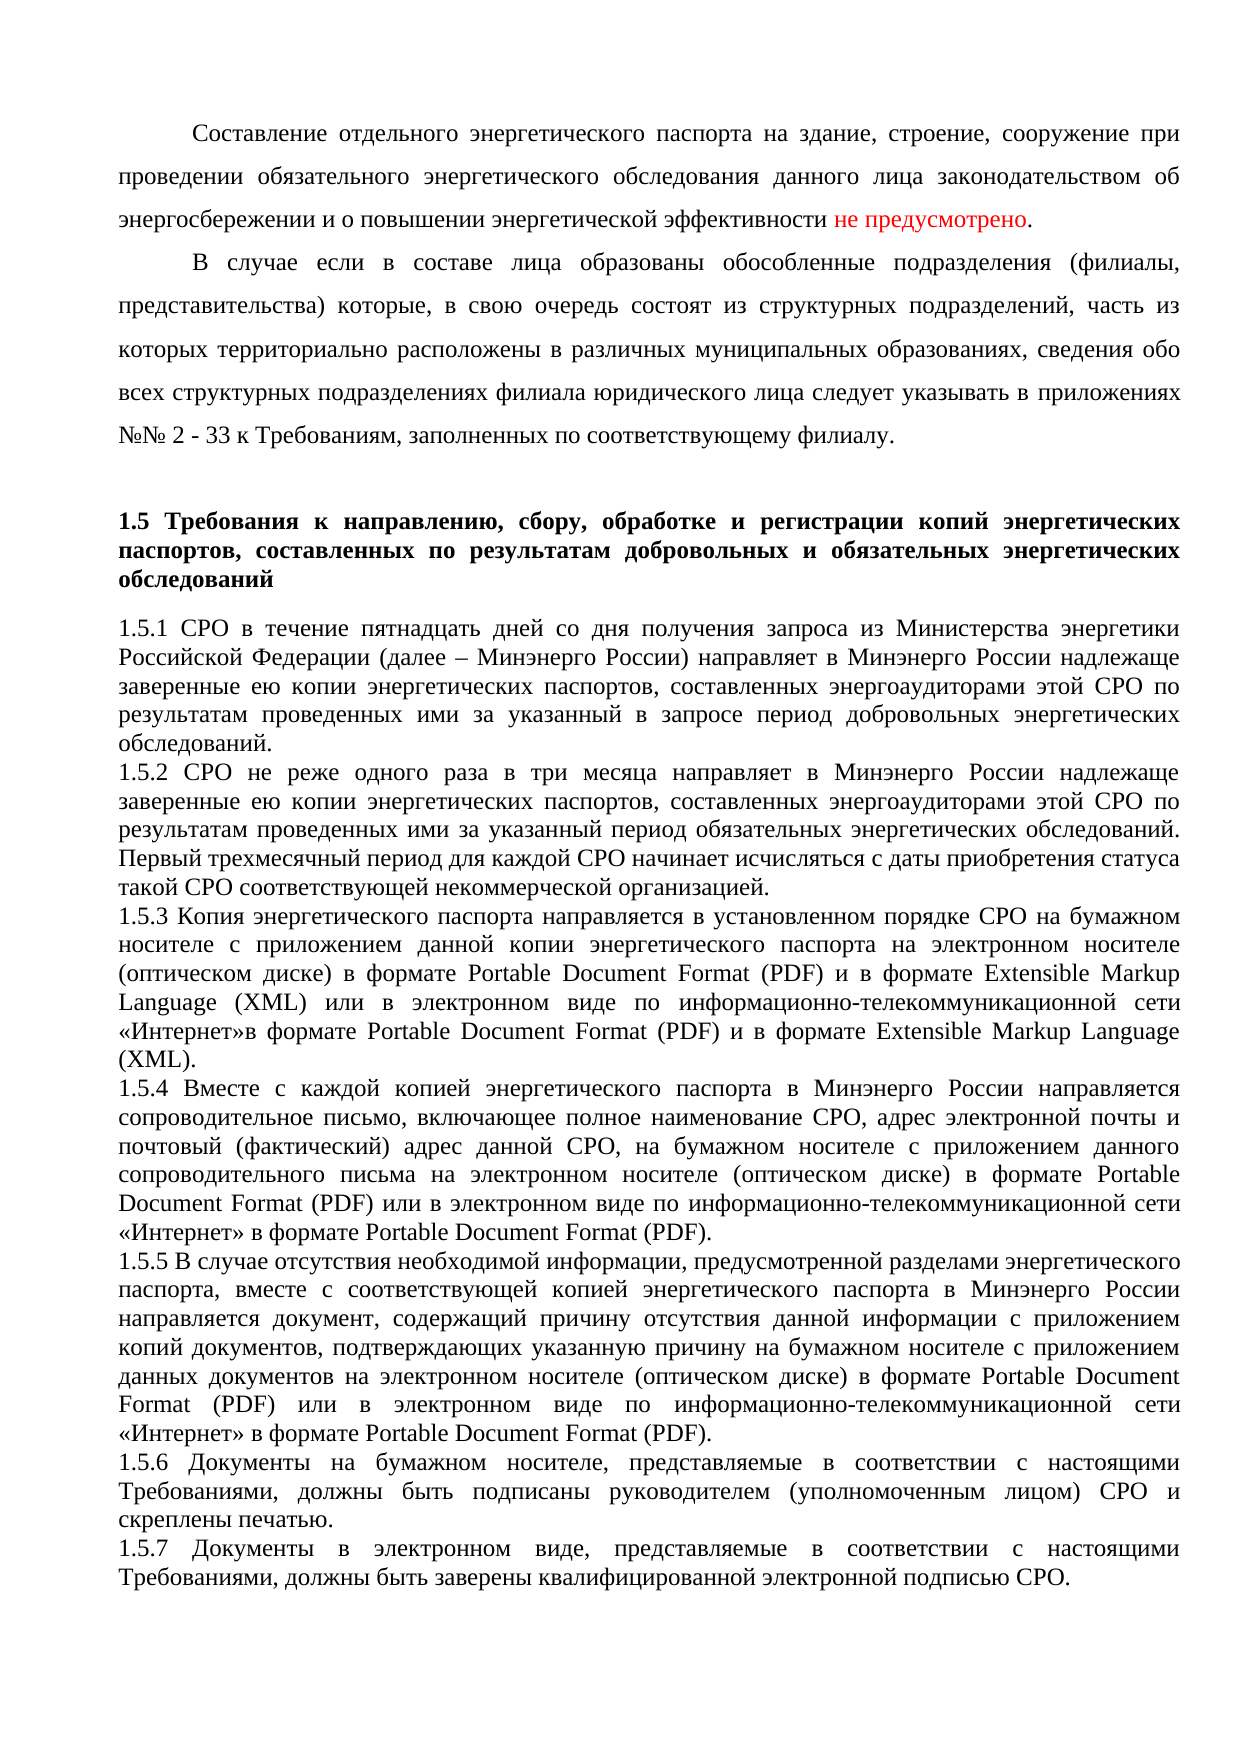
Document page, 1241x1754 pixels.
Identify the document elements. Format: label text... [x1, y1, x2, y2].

text 1.5 Требования к направлению, сбору, обработке и регистрации копий энергетических паспортов, составленных по результатам добровольных и обязательных энергетических обследований [118, 506, 1181, 592]
list 1.5.6 Документы на бумажном носителе, представляемые в соответствии с настоящими Требованиями, должны быть подписаны руководителем (уполномоченным лицом) СРО и скреплены печатью. [118, 1447, 1181, 1533]
list 1.5.3 Копия энергетического паспорта направляется в установленном порядке СРО на бумажном носителе с приложением данной копии энергетического паспорта на электронном носителе (оптическом диске) в формате Portable Document Format (PDF) и в формате Extensible Markup Language (XML) или в электронном виде по информационно-телекоммуникационной сети «Интернет»в формате Portable Document Format (PDF) и в формате Extensible Markup Language (XML). [118, 901, 1181, 1073]
list 1.5.7 Документы в электронном виде, представляемые в соответствии с настоящими Требованиями, должны быть заверены квалифицированной электронной подписью СРО. [118, 1533, 1181, 1591]
list 1.5.2 СРО не реже одного раза в три месяца направляет в Минэнерго России надлежаще заверенные ею копии энергетических паспортов, составленных энергоаудиторами этой СРО по результатам проведенных ими за указанный период обязательных энергетических обследований. Первый трехмесячный период для каждой СРО начинает исчисляться с даты приобретения статуса такой СРО соответствующей некоммерческой организацией. [118, 757, 1181, 901]
list 1.5.1 СРО в течение пятнадцать дней со дня получения запроса из Министерства энергетики Российской Федерации (далее – Минэнерго России) направляет в Минэнерго России надлежаще заверенные ею копии энергетических паспортов, составленных энергоаудиторами этой СРО по результатам проведенных ими за указанный в запросе период добровольных энергетических обследований. [118, 613, 1181, 757]
text Составление отдельного энергетического паспорта на здание, строение, сооружение при проведении обязательного энергетического обследования данного лица законодательством об энергосбережении и о повышении энергетической эффективности не предусмотрено. [118, 118, 1181, 233]
text В случае если в составе лица образованы обособленные подразделения (филиалы, представительства) которые, в свою очередь состоят из структурных подразделений, часть из которых территориально расположены в различных муниципальных образованиях, сведения обо всех структурных подразделениях филиала юридического лица следует указывать в приложениях №№ 2 - 33 к Требованиям, заполненных по соответствующему филиалу. [118, 247, 1181, 449]
list 1.5.5 В случае отсутствия необходимой информации, предусмотренной разделами энергетического паспорта, вместе с соответствующей копией энергетического паспорта в Минэнерго России направляется документ, содержащий причину отсутствия данной информации с приложением копий документов, подтверждающих указанную причину на бумажном носителе с приложением данных документов на электронном носителе (оптическом диске) в формате Portable Document Format (PDF) или в электронном виде по информационно-телекоммуникационной сети «Интернет» в формате Portable Document Format (PDF). [118, 1246, 1181, 1447]
list 1.5.4 Вместе с каждой копией энергетического паспорта в Минэнерго России направляется сопроводительное письмо, включающее полное наименование СРО, адрес электронной почты и почтовый (фактический) адрес данной СРО, на бумажном носителе с приложением данного сопроводительного письма на электронном носителе (оптическом диске) в формате Portable Document Format (PDF) или в электронном виде по информационно-телекоммуникационной сети «Интернет» в формате Portable Document Format (PDF). [118, 1073, 1181, 1246]
